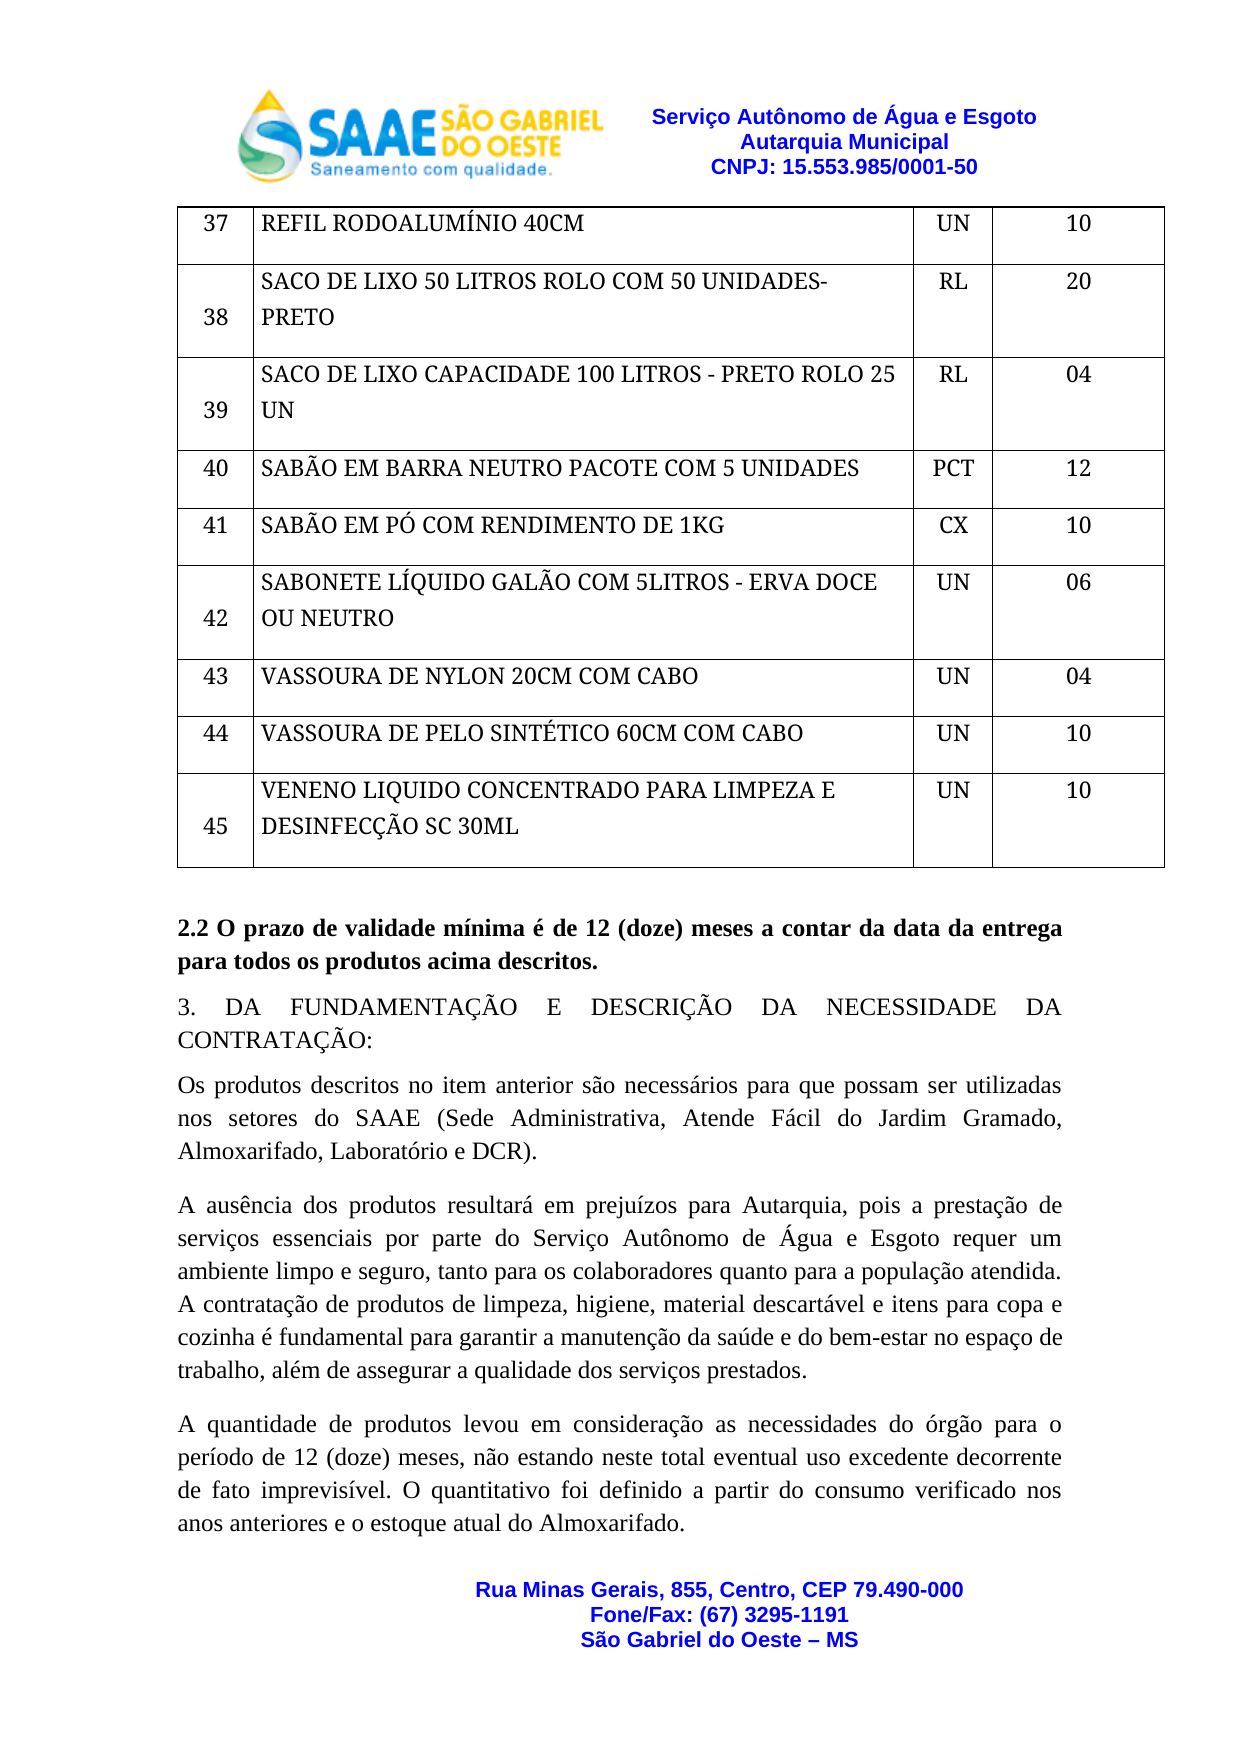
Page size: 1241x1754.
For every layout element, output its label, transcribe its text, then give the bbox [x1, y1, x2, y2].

text Os produtos descritos no item anterior são necessários para que possam ser utilizadas nos setores do SAAE (Sede Administrativa, Atende Fácil do Jardim Gramado, Almoxarifado, Laboratório e DCR). [177, 1070, 1063, 1165]
table_cell 44 [178, 717, 253, 773]
table_cell 12 [993, 451, 1164, 508]
table_cell 10 [993, 509, 1164, 565]
table_cell 40 [178, 451, 253, 508]
table_cell REFIL RODOALUMÍNIO 40CM [254, 208, 913, 264]
table_cell UN [914, 566, 992, 658]
table_cell SABÃO EM PÓ COM RENDIMENTO DE 1KG [254, 509, 913, 565]
table_cell SABONETE LÍQUIDO GALÃO COM 5LITROS - ERVA DOCE OU NEUTRO [254, 566, 913, 658]
table_cell 20 [993, 265, 1164, 357]
table_cell 37 [178, 208, 253, 264]
table_cell 10 [993, 774, 1164, 867]
picture [229, 80, 614, 188]
table_cell UN [914, 208, 992, 264]
table_cell UN [914, 774, 992, 867]
table_cell 45 [178, 774, 253, 867]
text 3. DA FUNDAMENTAÇÃO E DESCRIÇÃO DA NECESSIDADE DA CONTRATAÇÃO: [177, 992, 1063, 1053]
table_cell UN [914, 717, 992, 773]
table_cell 43 [178, 660, 253, 716]
table_cell 04 [993, 660, 1164, 716]
table_cell 10 [993, 717, 1164, 773]
table_cell RL [914, 265, 992, 357]
table_cell SACO DE LIXO CAPACIDADE 100 LITROS - PRETO ROLO 25 UN [254, 358, 913, 450]
table_cell SABÃO EM BARRA NEUTRO PACOTE COM 5 UNIDADES [254, 451, 913, 508]
table_cell VENENO LIQUIDO CONCENTRADO PARA LIMPEZA E DESINFECÇÃO SC 30ML [254, 774, 913, 867]
table_cell UN [914, 660, 992, 716]
text A quantidade de produtos levou em consideração as necessidades do órgão para o período de 12 (doze) meses, não estando neste total eventual uso excedente decorrente de fato imprevisível. O quantitativo foi definido a partir do consumo verificado nos anos anteriores e o estoque atual do Almoxarifado. [177, 1409, 1063, 1537]
table_cell VASSOURA DE PELO SINTÉTICO 60CM COM CABO [254, 717, 913, 773]
table_cell CX [914, 509, 992, 565]
table_cell 39 [178, 358, 253, 450]
table_cell 42 [178, 566, 253, 658]
table_cell 41 [178, 509, 253, 565]
table_cell RL [914, 358, 992, 450]
table_cell SACO DE LIXO 50 LITROS ROLO COM 50 UNIDADES- PRETO [254, 265, 913, 357]
table_cell VASSOURA DE NYLON 20CM COM CABO [254, 660, 913, 716]
table_cell PCT [914, 451, 992, 508]
table_cell 06 [993, 566, 1164, 658]
table_cell 04 [993, 358, 1164, 450]
table_cell 10 [993, 208, 1164, 264]
text A ausência dos produtos resultará em prejuízos para Autarquia, pois a prestação de serviços essenciais por parte do Serviço Autônomo de Água e Esgoto requer um ambiente limpo e seguro, tanto para os colaboradores quanto para a população atendida. A contratação de produtos de limpeza, higiene, material descartável e itens para copa e cozinha é fundamental para garantir a manutenção da saúde e do bem-estar no espaço de trabalho, além de assegurar a qualidade dos serviços prestados. [177, 1190, 1063, 1384]
text 2.2 O prazo de validade mínima é de 12 (doze) meses a contar da data da entrega para todos os produtos acima descritos. [177, 913, 1063, 975]
table_cell 38 [178, 265, 253, 357]
